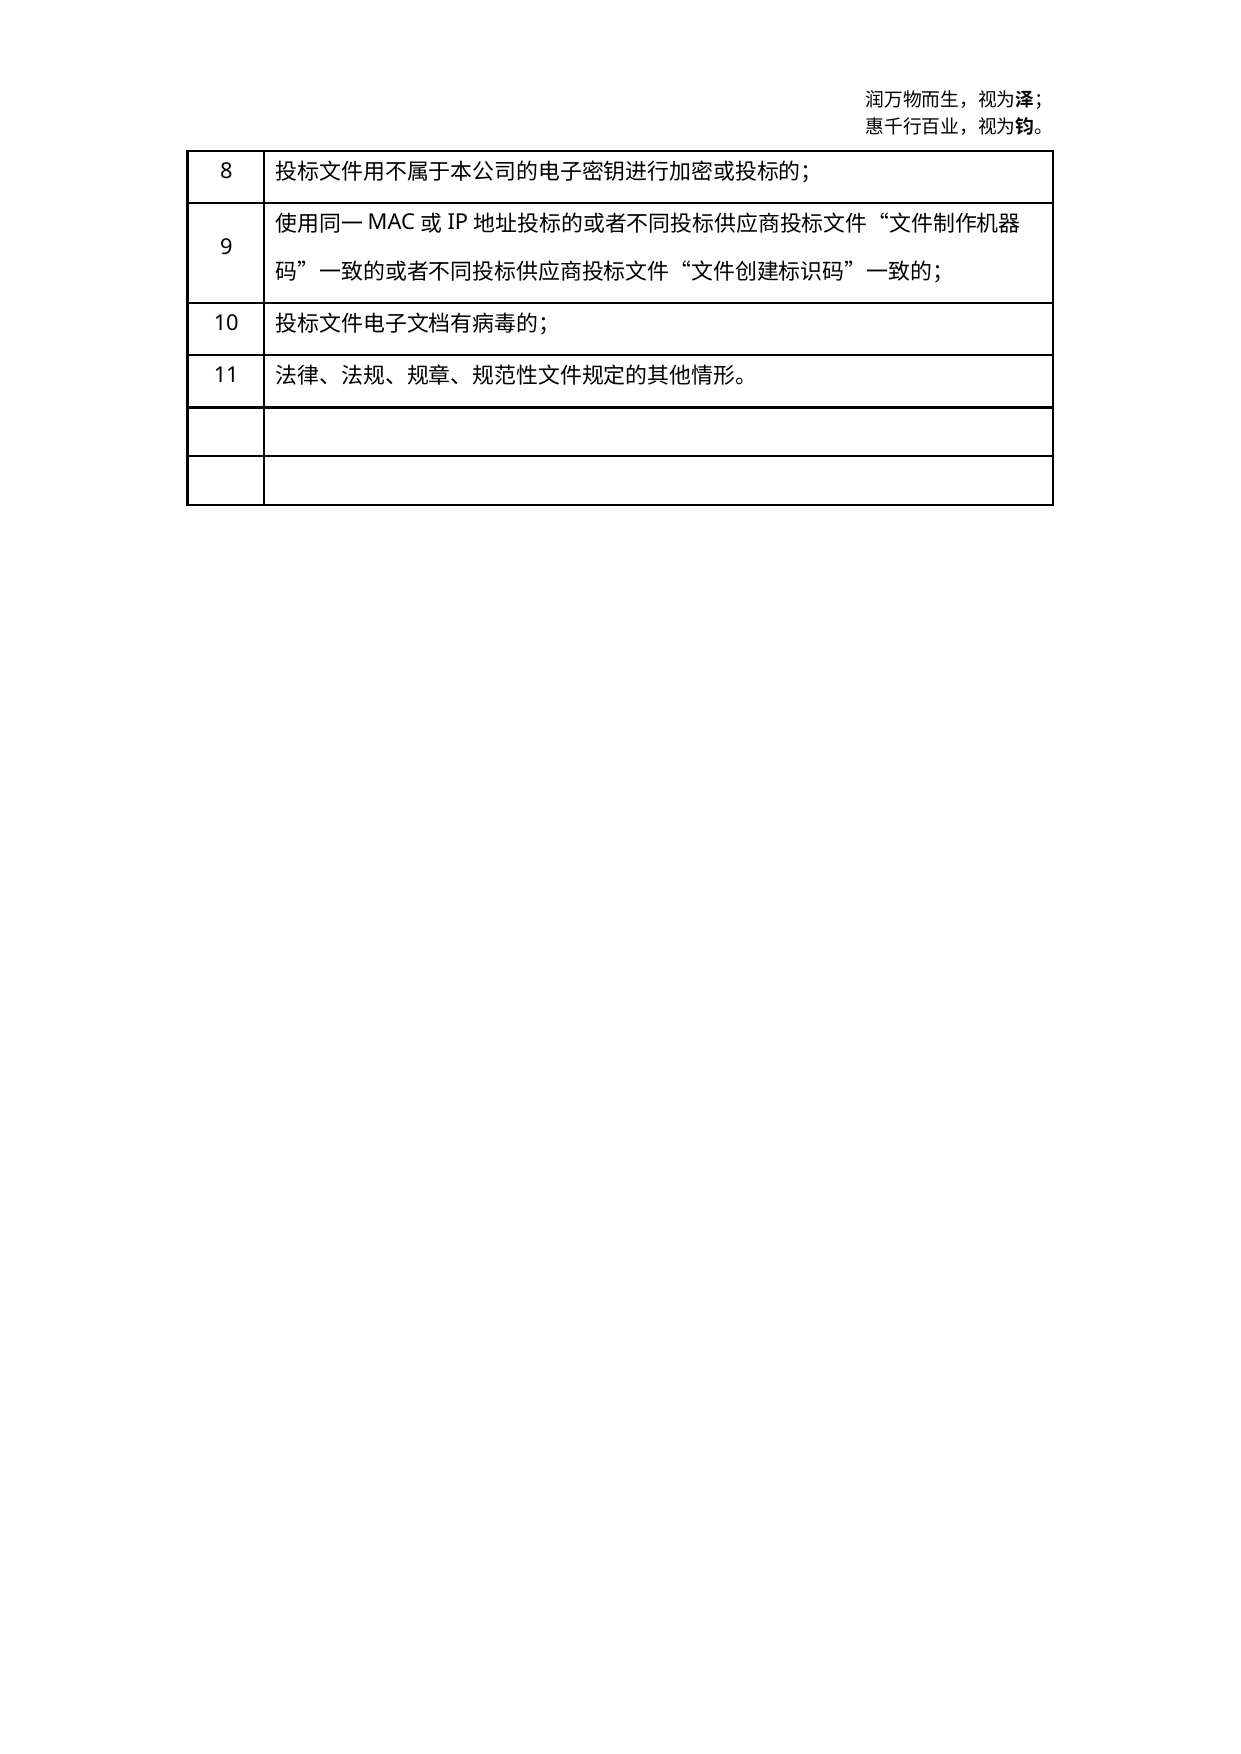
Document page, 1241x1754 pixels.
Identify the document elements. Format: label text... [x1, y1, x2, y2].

table_cell 11 [189, 356, 263, 406]
table_cell [265, 457, 1052, 503]
table_cell 投标文件用不属于本公司的电子密钥进行加密或投标的； [265, 152, 1052, 202]
table_cell 使用同一MAC 或 IP 地址投标的或者不同投标供应商投标文件“文件制作机器码”一致的或者不同投标供应商投标文件“文件创建标识码”一致的； [265, 204, 1052, 302]
table_cell 9 [189, 204, 263, 302]
table_cell [189, 457, 263, 503]
table_cell 投标文件电子文档有病毒的； [265, 304, 1052, 354]
table_cell [189, 409, 263, 455]
table_cell [265, 409, 1052, 455]
table_cell 10 [189, 304, 263, 354]
table_cell 法律、法规、规章、规范性文件规定的其他情形。 [265, 356, 1052, 406]
table_cell 8 [189, 152, 263, 202]
